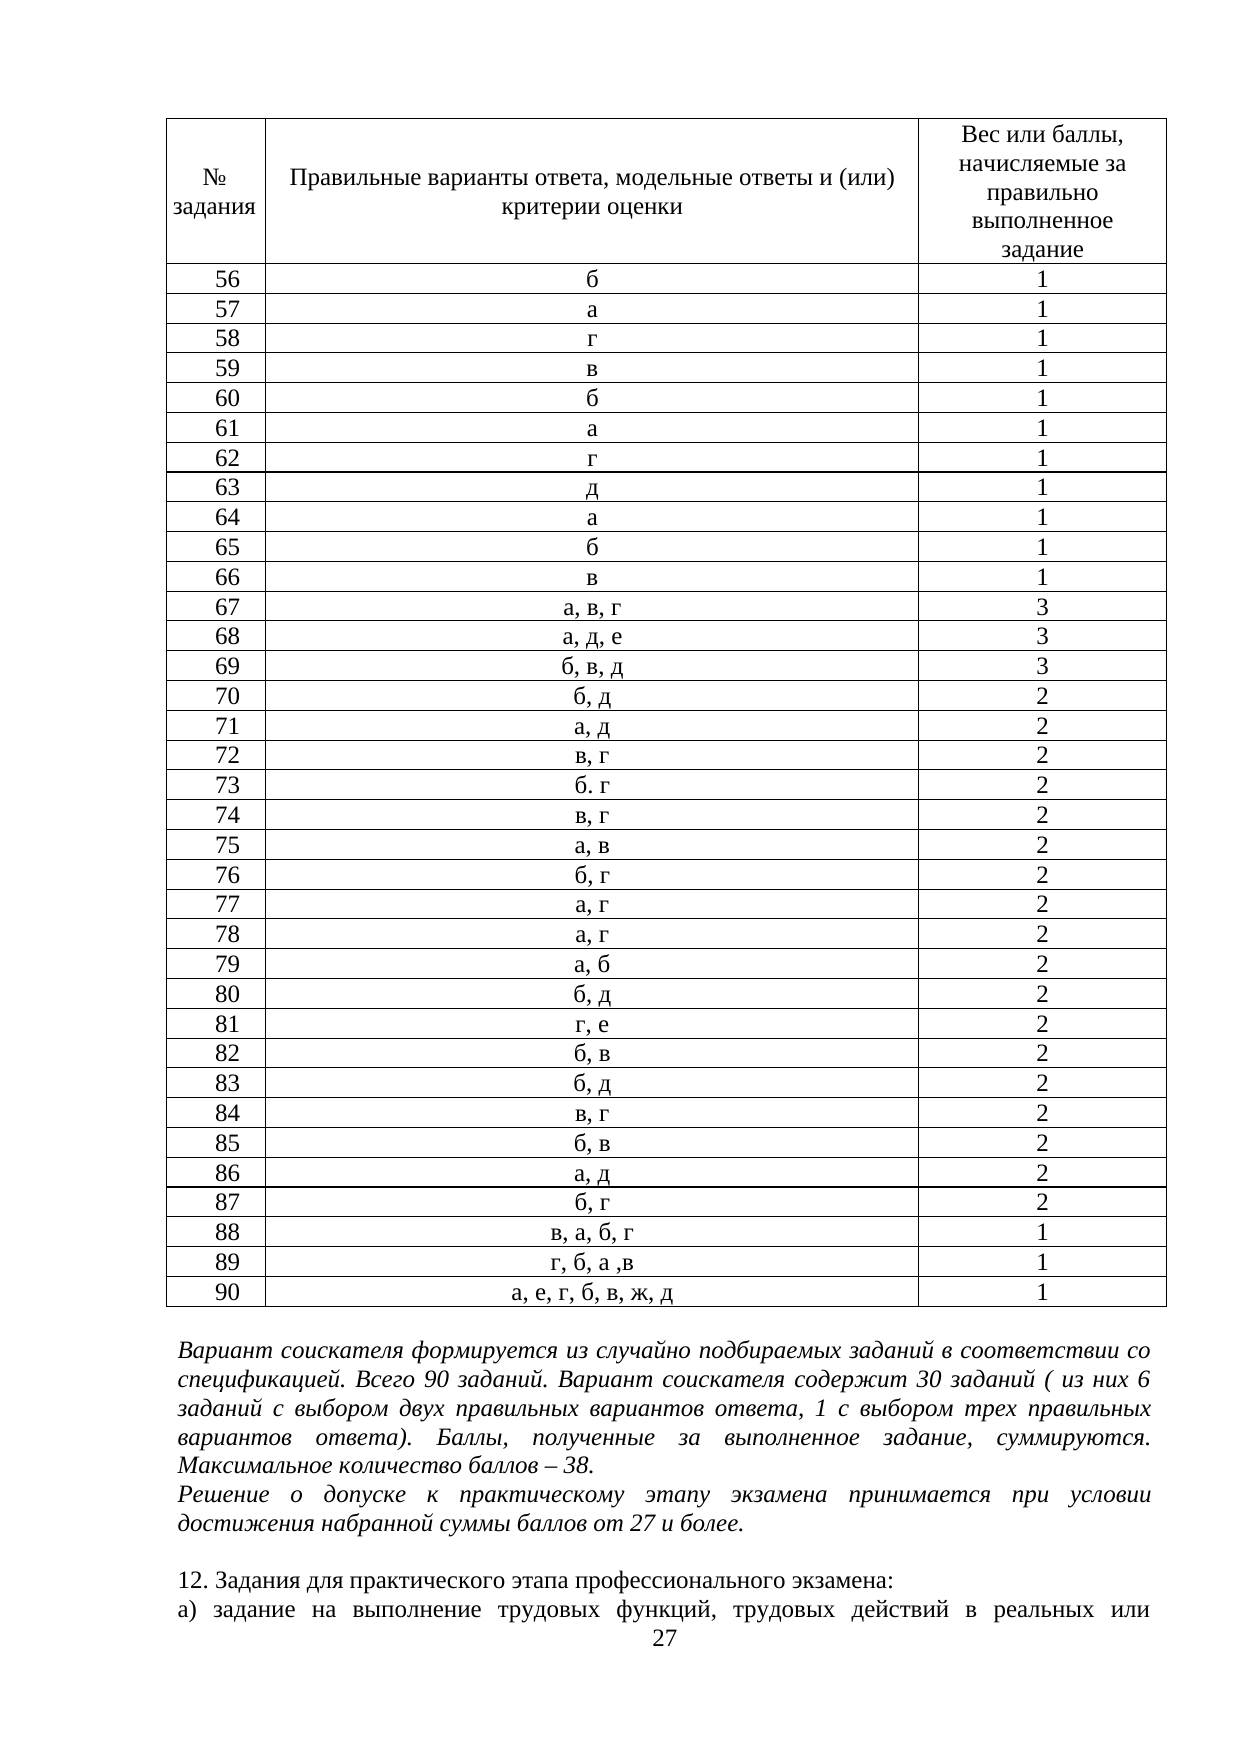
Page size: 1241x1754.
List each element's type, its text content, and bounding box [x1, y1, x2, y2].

table_cell 1 [919, 324, 1166, 352]
text Решение о допуске к практическому этапу экзамена принимается при условии достижения набранной суммы баллов от 27 и более. [177, 1479, 1152, 1537]
table_cell [167, 443, 265, 471]
table_cell в [266, 562, 918, 591]
table_cell 1 [919, 443, 1166, 471]
table_cell 2 [919, 1068, 1166, 1097]
table_cell б, д [266, 1068, 918, 1097]
table_cell [167, 890, 265, 918]
table_cell в, г [266, 741, 918, 769]
table_cell г [266, 443, 918, 471]
table_cell [167, 532, 265, 561]
table_cell б, г [266, 860, 918, 888]
table_cell а, в, г [266, 592, 918, 620]
table_cell [167, 1128, 265, 1157]
table_cell [167, 711, 265, 739]
table_cell [167, 562, 265, 591]
table_cell 2 [919, 890, 1166, 918]
table_cell [167, 979, 265, 1008]
table_cell б, д [266, 681, 918, 710]
table_cell а, д, е [266, 621, 918, 650]
table_cell 3 [919, 621, 1166, 650]
table_cell а, д [266, 1158, 918, 1186]
table_cell в [266, 353, 918, 382]
table_cell а, г [266, 919, 918, 948]
table_cell а [266, 294, 918, 322]
table_cell 1 [919, 1277, 1166, 1306]
table_cell [167, 1217, 265, 1246]
table_cell [167, 324, 265, 352]
table_cell [167, 592, 265, 620]
table_cell 1 [919, 264, 1166, 293]
table_cell 2 [919, 979, 1166, 1008]
table_cell г, б, а ,в [266, 1247, 918, 1276]
table_cell в, а, б, г [266, 1217, 918, 1246]
table_cell г [266, 324, 918, 352]
table_cell 1 [919, 413, 1166, 442]
table_cell 1 [919, 473, 1166, 501]
table_cell 2 [919, 681, 1166, 710]
table_cell [167, 830, 265, 859]
table_cell 2 [919, 830, 1166, 859]
table_header Вес или баллы, начисляемые за правильно выполненное задание [919, 119, 1166, 263]
table_cell б, в [266, 1128, 918, 1157]
table_cell 2 [919, 1128, 1166, 1157]
table_cell а [266, 413, 918, 442]
table_cell [167, 800, 265, 829]
table_cell 1 [919, 353, 1166, 382]
table_cell 2 [919, 711, 1166, 739]
table_cell 3 [919, 651, 1166, 680]
table_cell 3 [919, 592, 1166, 620]
table_cell [167, 741, 265, 769]
table_cell 1 [919, 1217, 1166, 1246]
table_cell [167, 1188, 265, 1216]
table_cell 2 [919, 1098, 1166, 1127]
table_cell 1 [919, 502, 1166, 531]
table_cell б. г [266, 770, 918, 799]
table_cell [167, 1098, 265, 1127]
table_cell 2 [919, 1188, 1166, 1216]
table_cell [167, 264, 265, 293]
table_cell д [266, 473, 918, 501]
table_cell а, г [266, 890, 918, 918]
table_cell б [266, 383, 918, 412]
table_cell [167, 1068, 265, 1097]
table_cell б, д [266, 979, 918, 1008]
table_header № задания [167, 119, 265, 263]
table_cell [167, 1277, 265, 1306]
table_cell а, е, г, б, в, ж, д [266, 1277, 918, 1306]
table_cell 2 [919, 741, 1166, 769]
table_cell [167, 1039, 265, 1067]
table_cell а [266, 502, 918, 531]
table_cell г, е [266, 1009, 918, 1037]
table_cell [167, 651, 265, 680]
table_cell [167, 502, 265, 531]
table_cell а, б [266, 949, 918, 978]
table_cell 1 [919, 383, 1166, 412]
table_cell [167, 919, 265, 948]
table_cell [167, 383, 265, 412]
table_cell 1 [919, 294, 1166, 322]
table_cell 2 [919, 919, 1166, 948]
table_cell [167, 621, 265, 650]
table_cell 2 [919, 770, 1166, 799]
table_cell [167, 949, 265, 978]
table_cell 2 [919, 949, 1166, 978]
table_cell 2 [919, 1039, 1166, 1067]
table_cell б [266, 264, 918, 293]
table_cell [167, 1247, 265, 1276]
text Вариант соискателя формируется из случайно подбираемых заданий в соответствии со спецификацией. Всего 90 заданий. Вариант соискателя содержит 30 заданий ( из них 6 заданий с выбором двух правильных вариантов ответа, 1 с выбором трех правильных вариантов ответа). Баллы, полученные за выполненное задание, суммируются. Максимальное количество баллов – 38. [177, 1335, 1152, 1479]
table_cell в, г [266, 800, 918, 829]
table_cell [167, 770, 265, 799]
table_header Правильные варианты ответа, модельные ответы и (или) критерии оценки [266, 119, 918, 263]
table_cell б [266, 532, 918, 561]
table_cell б, в, д [266, 651, 918, 680]
table_cell [167, 353, 265, 382]
text 12. Задания для практического этапа профессионального экзамена: [177, 1565, 1152, 1594]
table_cell [167, 473, 265, 501]
table_cell [167, 681, 265, 710]
table_cell [167, 413, 265, 442]
table_cell 1 [919, 1247, 1166, 1276]
table_cell 2 [919, 800, 1166, 829]
table_cell б, г [266, 1188, 918, 1216]
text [177, 1594, 1152, 1623]
table_cell 2 [919, 1009, 1166, 1037]
table_cell а, в [266, 830, 918, 859]
table_cell [167, 1158, 265, 1186]
table_cell [167, 294, 265, 322]
table_cell в, г [266, 1098, 918, 1127]
table_cell 2 [919, 1158, 1166, 1186]
table_cell 1 [919, 532, 1166, 561]
table_cell [167, 1009, 265, 1037]
table_cell 2 [919, 860, 1166, 888]
table_cell а, д [266, 711, 918, 739]
table_cell [167, 860, 265, 888]
table_cell 1 [919, 562, 1166, 591]
table_cell б, в [266, 1039, 918, 1067]
